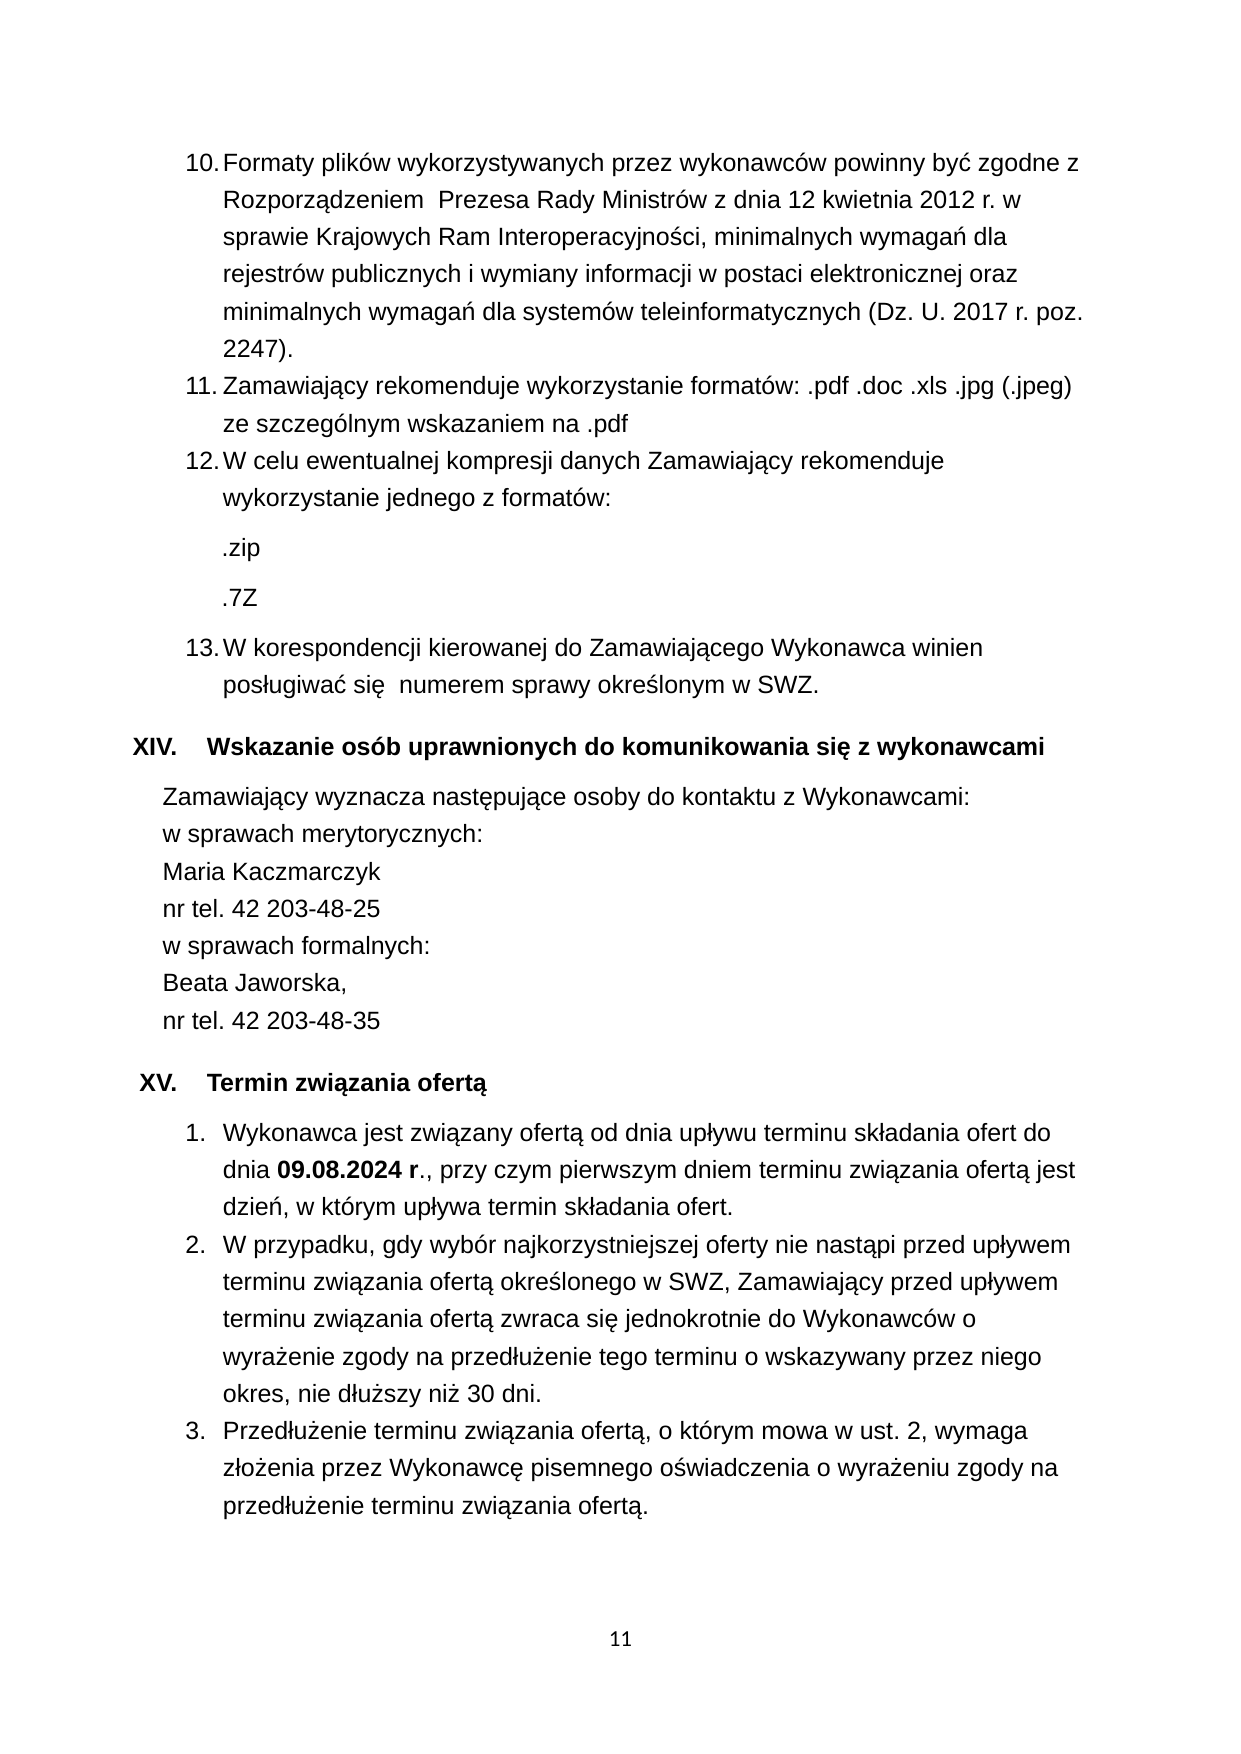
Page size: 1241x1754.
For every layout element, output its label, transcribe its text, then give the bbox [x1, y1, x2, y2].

text Maria Kaczmarczyk [148, 857, 1093, 885]
text Zamawiający wyznacza następujące osoby do kontaktu z Wykonawcami: [148, 782, 1093, 811]
list Zamawiający rekomenduje wykorzystanie formatów: .pdf .doc .xls .jpg (.jpeg) ze szczególnym wskazaniem na .pdf [185, 371, 1093, 437]
text Beata Jaworska, [148, 968, 1093, 997]
list W korespondencji kierowanej do Zamawiającego Wykonawca winien posługiwać się numerem sprawy określonym w SWZ. [185, 633, 1093, 699]
list W celu ewentualnej kompresji danych Zamawiający rekomenduje wykorzystanie jednego z formatów: [185, 446, 1093, 512]
text w sprawach merytorycznych: [148, 819, 1093, 848]
list Przedłużenie terminu związania ofertą, o którym mowa w ust. 2, wymaga złożenia przez Wykonawcę pisemnego oświadczenia o wyrażeniu zgody na przedłużenie terminu związania ofertą. [185, 1416, 1093, 1519]
list Wykonawca jest związany ofertą od dnia upływu terminu składania ofert do dnia 09.08.2024 r., przy czym pierwszym dniem terminu związania ofertą jest dzień, w którym upływa termin składania ofert. [185, 1118, 1093, 1221]
subtitle Termin związania ofertą [177, 1068, 1093, 1097]
text nr tel. 42 203-48-35 [148, 1006, 1093, 1034]
list W przypadku, gdy wybór najkorzystniejszej oferty nie nastąpi przed upływem terminu związania ofertą określonego w SWZ, Zamawiający przed upływem terminu związania ofertą zwraca się jednokrotnie do Wykonawców o wyrażenie zgody na przedłużenie tego terminu o wskazywany przez niego okres, nie dłuższy niż 30 dni. [185, 1230, 1093, 1408]
subtitle Wskazanie osób uprawnionych do komunikowania się z wykonawcami [177, 732, 1093, 761]
text w sprawach formalnych: [148, 931, 1093, 960]
list Formaty plików wykorzystywanych przez wykonawców powinny być zgodne z Rozporządzeniem Prezesa Rady Ministrów z dnia 12 kwietnia 2012 r. w sprawie Krajowych Ram Interoperacyjności, minimalnych wymagań dla rejestrów publicznych i wymiany informacji w postaci elektronicznej oraz minimalnych wymagań dla systemów teleinformatycznych (Dz. U. 2017 r. poz. 2247). [185, 148, 1093, 363]
text .7Z [221, 583, 1093, 612]
text nr tel. 42 203-48-25 [148, 894, 1093, 923]
text .zip [221, 533, 1093, 562]
